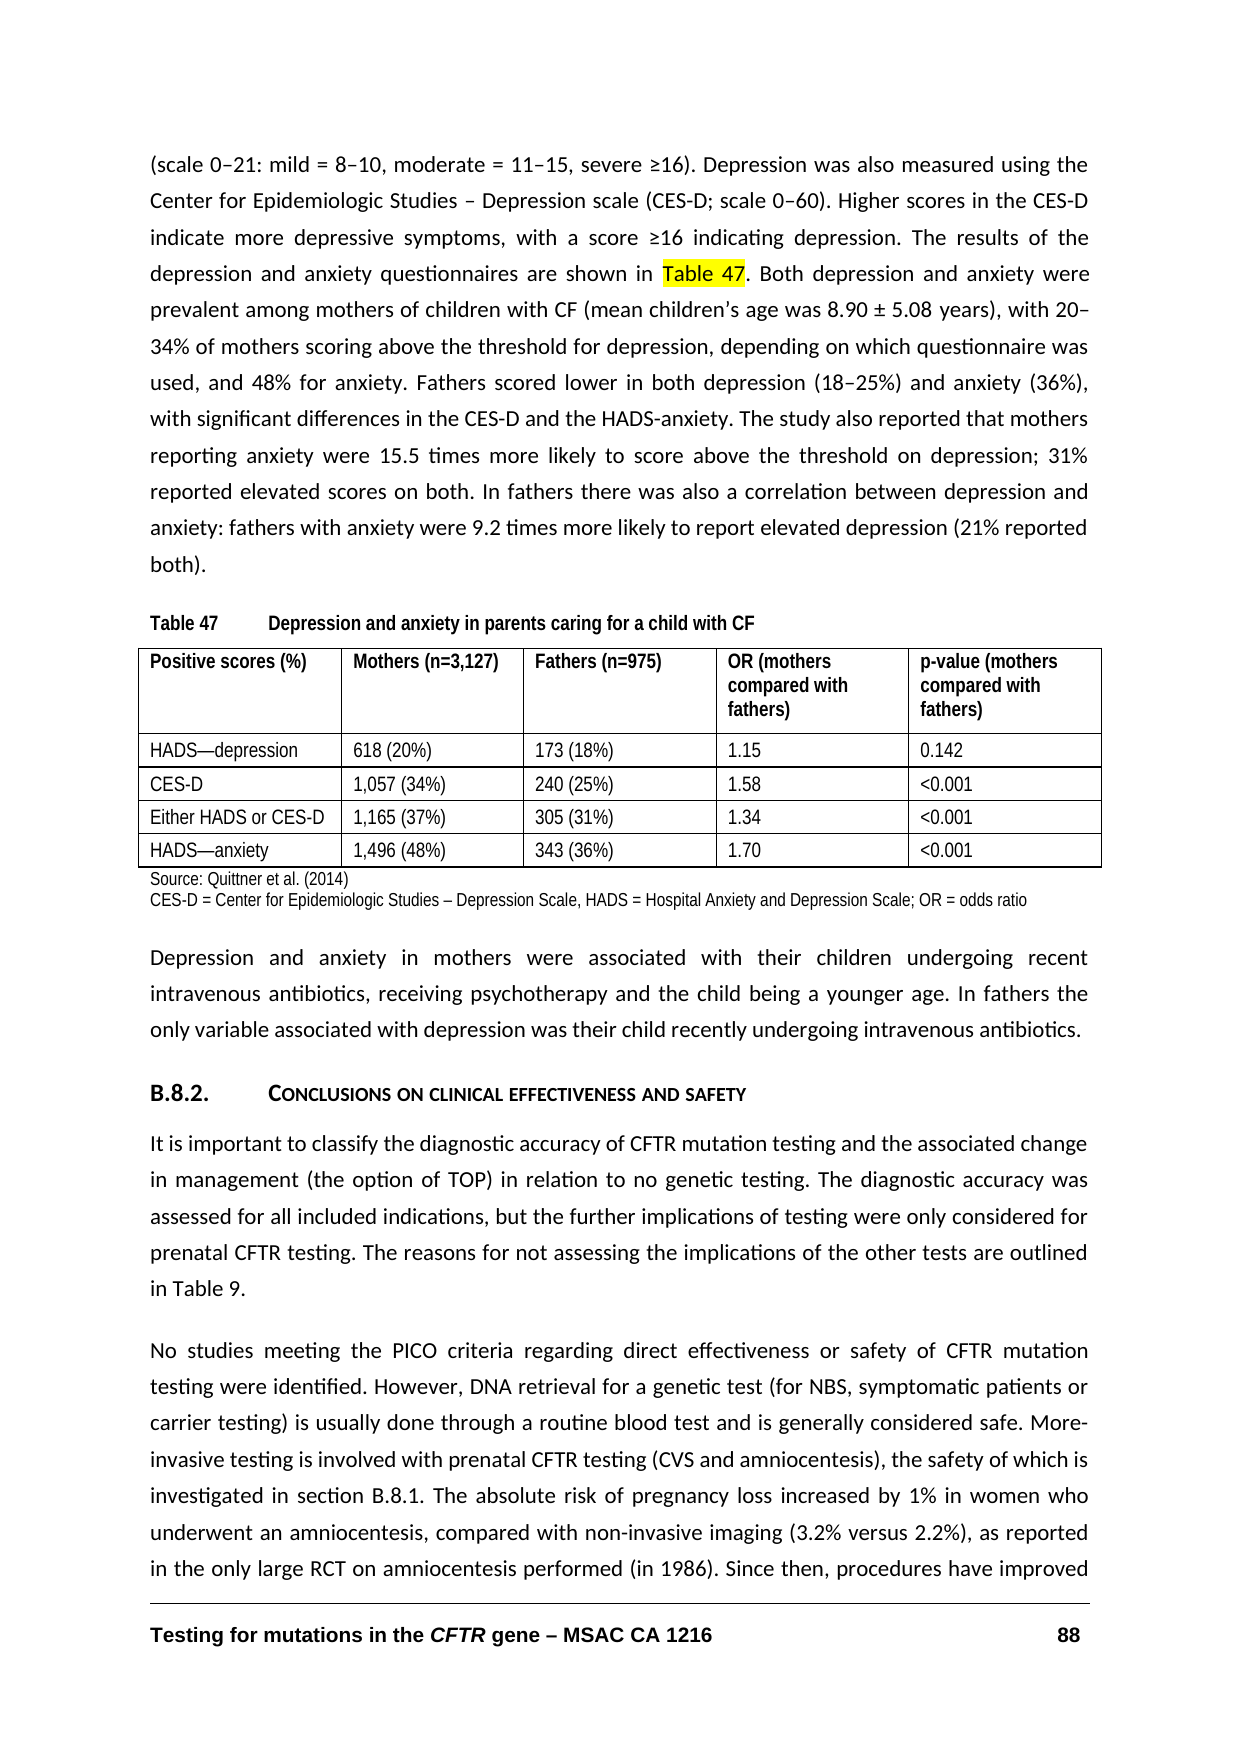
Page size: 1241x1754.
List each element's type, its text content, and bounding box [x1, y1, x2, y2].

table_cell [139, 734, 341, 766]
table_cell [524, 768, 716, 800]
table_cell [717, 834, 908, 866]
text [150, 1336, 1090, 1582]
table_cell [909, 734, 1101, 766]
text Depression and anxiety in mothers were associated with their children undergoing recent intravenous antibiotics, receiving psychotherapy and the child being a younger age. In fathers the only variable associated with depression was their child recently undergoing intravenous antibiotics. [150, 943, 1090, 1044]
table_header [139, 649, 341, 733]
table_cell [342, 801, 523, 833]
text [150, 150, 1090, 578]
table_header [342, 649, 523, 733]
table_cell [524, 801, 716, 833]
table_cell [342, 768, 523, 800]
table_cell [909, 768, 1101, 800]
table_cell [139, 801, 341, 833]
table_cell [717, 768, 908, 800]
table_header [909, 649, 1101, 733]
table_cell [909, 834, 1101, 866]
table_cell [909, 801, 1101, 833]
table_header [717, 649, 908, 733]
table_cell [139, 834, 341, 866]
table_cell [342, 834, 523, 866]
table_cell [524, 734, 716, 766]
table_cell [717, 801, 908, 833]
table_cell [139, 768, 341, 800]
text It is important to classify the diagnostic accuracy of CFTR mutation testing and the associated change in management (the option of TOP) in relation to no genetic testing. The diagnostic accuracy was assessed for all included indications, but the further implications of testing were only considered for prenatal CFTR testing. The reasons for not assessing the implications of the other tests are outlined in Table 9. [150, 1129, 1090, 1302]
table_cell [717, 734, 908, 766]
subtitle B.8.2. Conclusions on clinical effectiveness and safety [150, 1077, 1090, 1107]
text Source: Quittner et al. (2014) [150, 868, 1090, 889]
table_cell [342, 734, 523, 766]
text CES-D = Center for Epidemiologic Studies – Depression Scale, HADS = Hospital Anxiety and Depression Scale; OR = odds ratio [150, 889, 1090, 911]
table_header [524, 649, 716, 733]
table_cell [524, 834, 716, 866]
